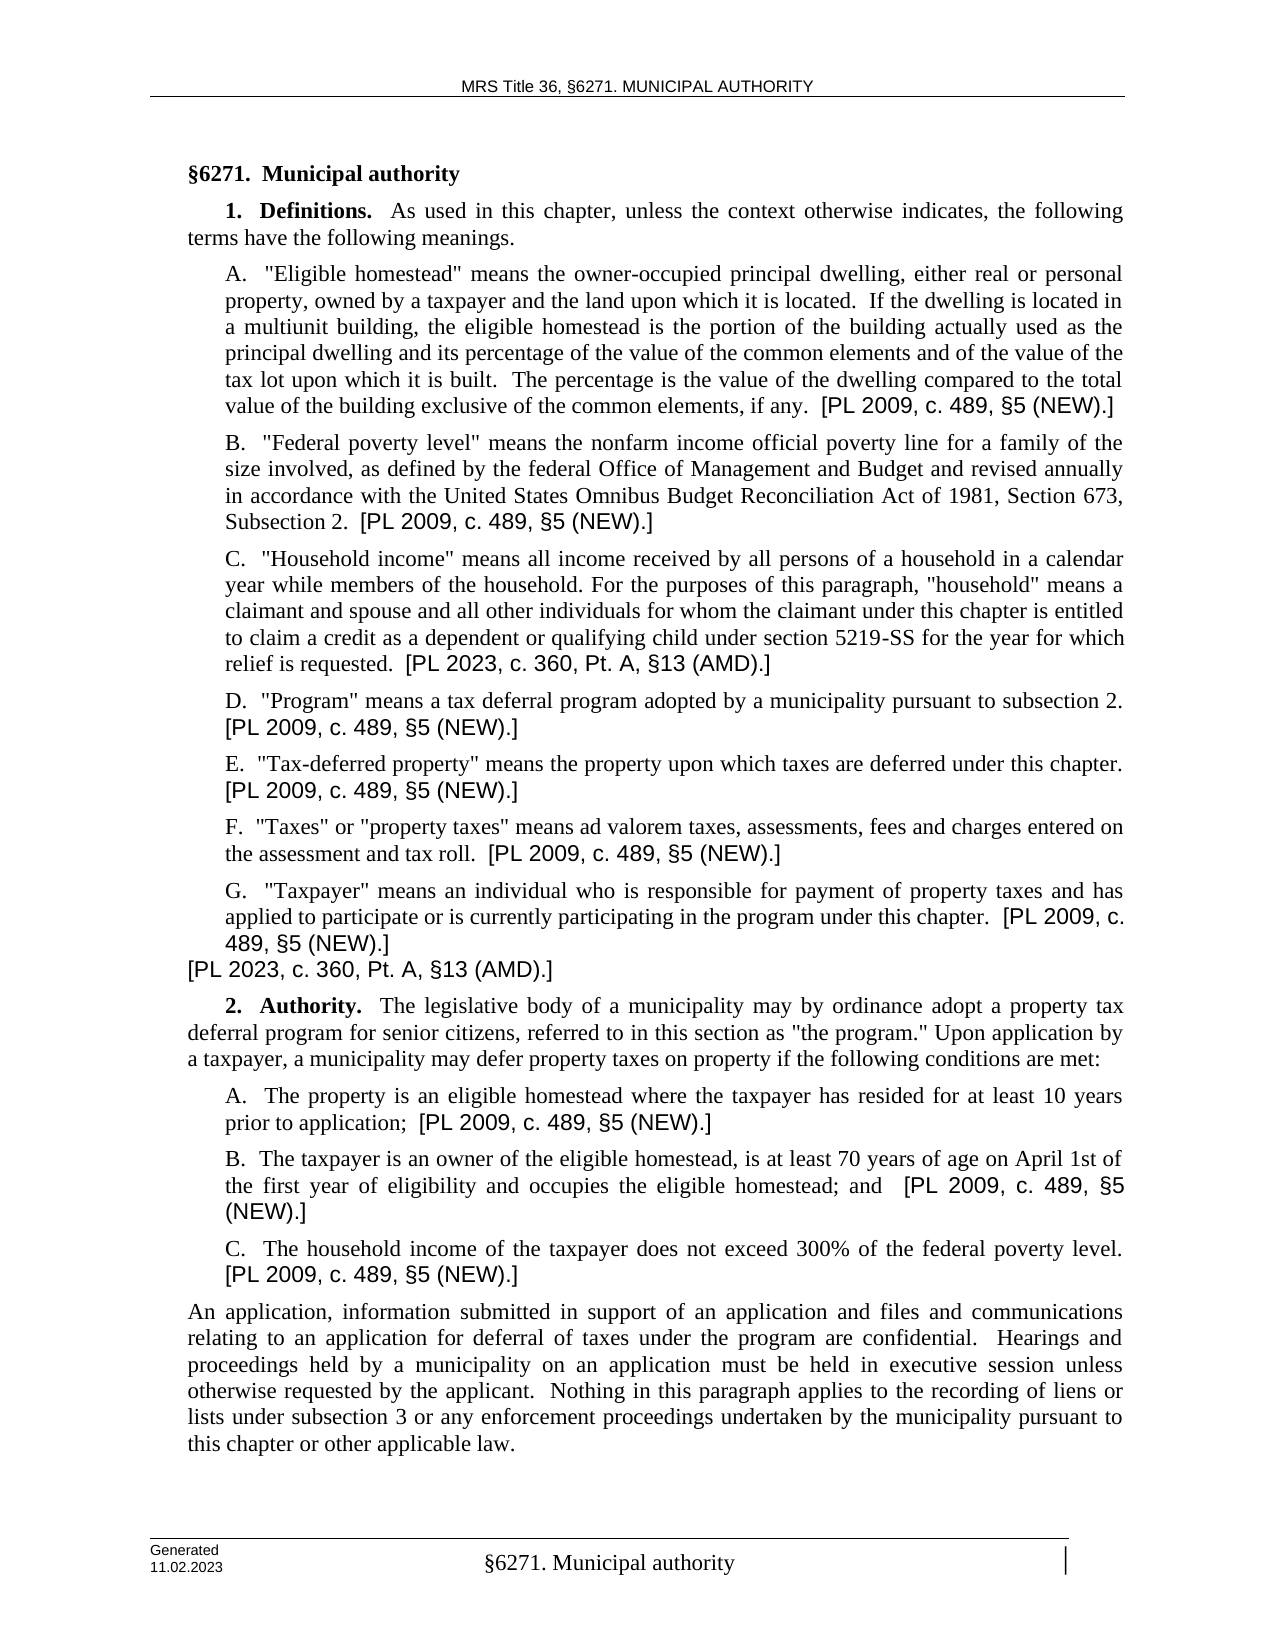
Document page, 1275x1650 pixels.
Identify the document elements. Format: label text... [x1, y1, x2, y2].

text E. "Tax-deferred property" means the property upon which taxes are deferred under this chapter. [PL 2009, c. 489, §5 (NEW).] [225, 750, 1125, 803]
text §6271. Municipal authority [187, 160, 1125, 187]
text An application, information submitted in support of an application and files and communications relating to an application for deferral of taxes under the program are confidential. Hearings and proceedings held by a municipality on an application must be held in executive session unless otherwise requested by the applicant. Nothing in this paragraph applies to the recording of liens or lists under subsection 3 or any enforcement proceedings undertaken by the municipality pursuant to this chapter or other applicable law. [187, 1298, 1125, 1456]
text A. "Eligible homestead" means the owner-occupied principal dwelling, either real or personal property, owned by a taxpayer and the land upon which it is located. If the dwelling is located in a multiunit building, the eligible homestead is the portion of the building actually used as the principal dwelling and its percentage of the value of the common elements and of the value of the tax lot upon which it is built. The percentage is the value of the dwelling compared to the total value of the building exclusive of the common elements, if any. [PL 2009, c. 489, §5 (NEW).] [225, 260, 1125, 418]
text C. "Household income" means all income received by all persons of a household in a calendar year while members of the household. For the purposes of this paragraph, "household" means a claimant and spouse and all other individuals for whom the claimant under this chapter is entitled to claim a credit as a dependent or qualifying child under section 5219‑SS for the year for which relief is requested. [PL 2023, c. 360, Pt. A, §13 (AMD).] [225, 545, 1125, 677]
text D. "Program" means a tax deferral program adopted by a municipality pursuant to subsection 2. [PL 2009, c. 489, §5 (NEW).] [225, 687, 1125, 740]
text 2. Authority. The legislative body of a municipality may by ordinance adopt a property tax deferral program for senior citizens, referred to in this section as "the program." Upon application by a taxpayer, a municipality may defer property taxes on property if the following conditions are met: [187, 993, 1125, 1072]
text 1. Definitions. As used in this chapter, unless the context otherwise indicates, the following terms have the following meanings. [187, 197, 1125, 250]
text F. "Taxes" or "property taxes" means ad valorem taxes, assessments, fees and charges entered on the assessment and tax roll. [PL 2009, c. 489, §5 (NEW).] [225, 813, 1125, 866]
text B. The taxpayer is an owner of the eligible homestead, is at least 70 years of age on April 1st of the first year of eligibility and occupies the eligible homestead; and [PL 2009, c. 489, §5 (NEW).] [225, 1145, 1125, 1224]
text G. "Taxpayer" means an individual who is responsible for payment of property taxes and has applied to participate or is currently participating in the program under this chapter. [PL 2009, c. 489, §5 (NEW).] [225, 877, 1125, 956]
text A. The property is an eligible homestead where the taxpayer has resided for at least 10 years prior to application; [PL 2009, c. 489, §5 (NEW).] [225, 1082, 1125, 1135]
text [PL 2023, c. 360, Pt. A, §13 (AMD).] [187, 956, 1125, 982]
text C. The household income of the taxpayer does not exceed 300% of the federal poverty level. [PL 2009, c. 489, §5 (NEW).] [225, 1235, 1125, 1288]
text B. "Federal poverty level" means the nonfarm income official poverty line for a family of the size involved, as defined by the federal Office of Management and Budget and revised annually in accordance with the United States Omnibus Budget Reconciliation Act of 1981, Section 673, Subsection 2. [PL 2009, c. 489, §5 (NEW).] [225, 429, 1125, 534]
